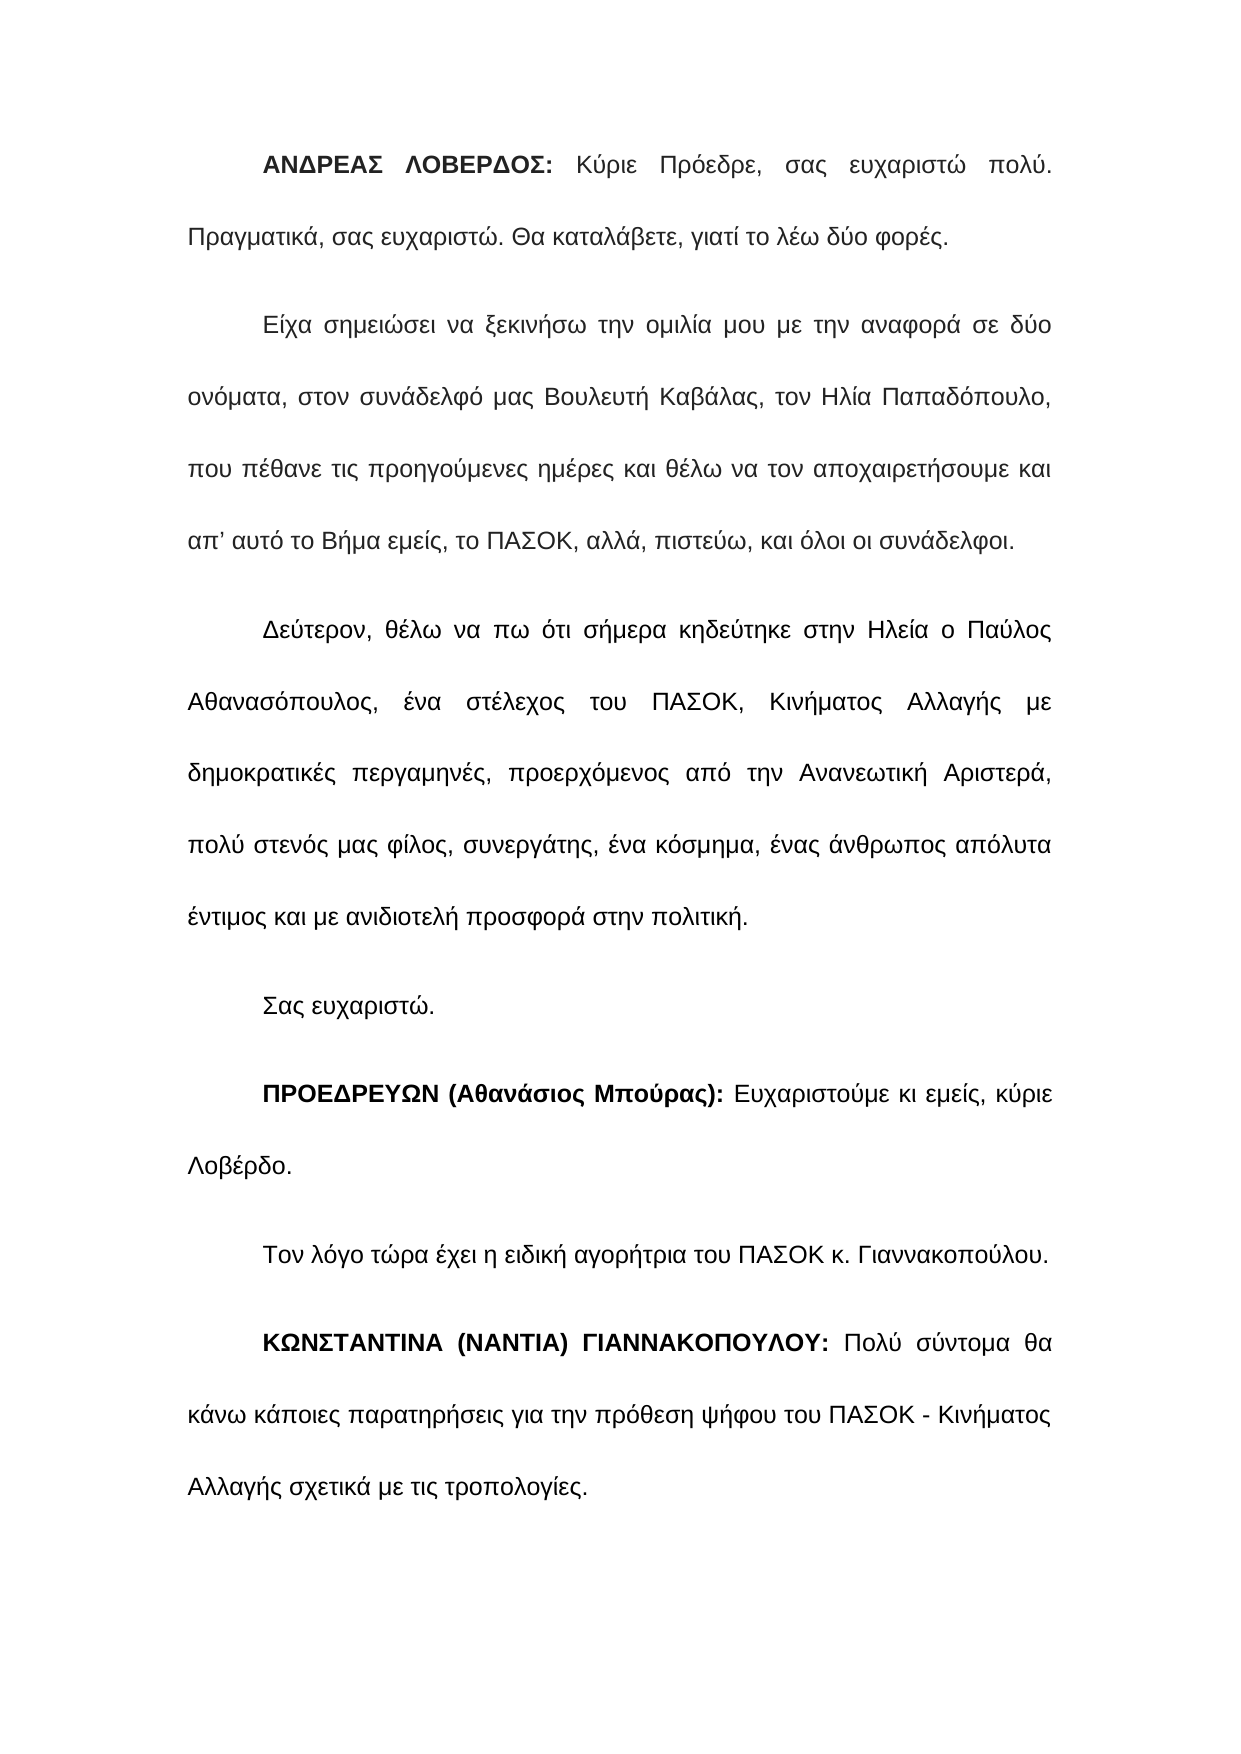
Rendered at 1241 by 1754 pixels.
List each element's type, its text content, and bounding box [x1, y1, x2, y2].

text Είχα σημειώσει να ξεκινήσω την ομιλία μου με την αναφορά σε δύο ονόματα, στον συνάδελφό μας Βουλευτή Καβάλας, τον Ηλία Παπαδόπουλο, που πέθανε τις προηγούμενες ημέρες και θέλω να τον αποχαιρετήσουμε και απ’ αυτό το Βήμα εμείς, το ΠΑΣΟΚ, αλλά, πιστεύω, και όλοι οι συνάδελφοι. [187, 310, 1053, 555]
text Σας ευχαριστώ. [187, 991, 1053, 1019]
text Δεύτερον, θέλω να πω ότι σήμερα κηδεύτηκε στην Ηλεία ο Παύλος Αθανασόπουλος, ένα στέλεχος του ΠΑΣΟΚ, Κινήματος Αλλαγής με δημοκρατικές περγαμηνές, προερχόμενος από την Ανανεωτική Αριστερά, πολύ στενός μας φίλος, συνεργάτης, ένα κόσμημα, ένας άνθρωπος απόλυτα έντιμος και με ανιδιοτελή προσφορά στην πολιτική. [187, 614, 1053, 931]
text ΚΩΝΣΤΑΝΤΙΝΑ (ΝΑΝΤΙΑ) ΓΙΑΝΝΑΚΟΠΟΥΛΟΥ: Πολύ σύντομα θα κάνω κάποιες παρατηρήσεις για την πρόθεση ψήφου του ΠΑΣΟΚ - Κινήματος Αλλαγής σχετικά με τις τροπολογίες. [187, 1328, 1053, 1501]
text ΠΡΟΕΔΡΕΥΩΝ (Αθανάσιος Μπούρας): Eυχαριστούμε κι εμείς, κύριε Λοβέρδο. [187, 1079, 1053, 1180]
text ΑΝΔΡΕΑΣ ΛΟΒΕΡΔΟΣ: Κύριε Πρόεδρε, σας ευχαριστώ πολύ. Πραγματικά, σας ευχαριστώ. Θα καταλάβετε, γιατί το λέω δύο φορές. [187, 150, 1053, 251]
text Τον λόγο τώρα έχει η ειδική αγορήτρια του ΠΑΣΟΚ κ. Γιαννακοπούλου. [187, 1239, 1053, 1268]
